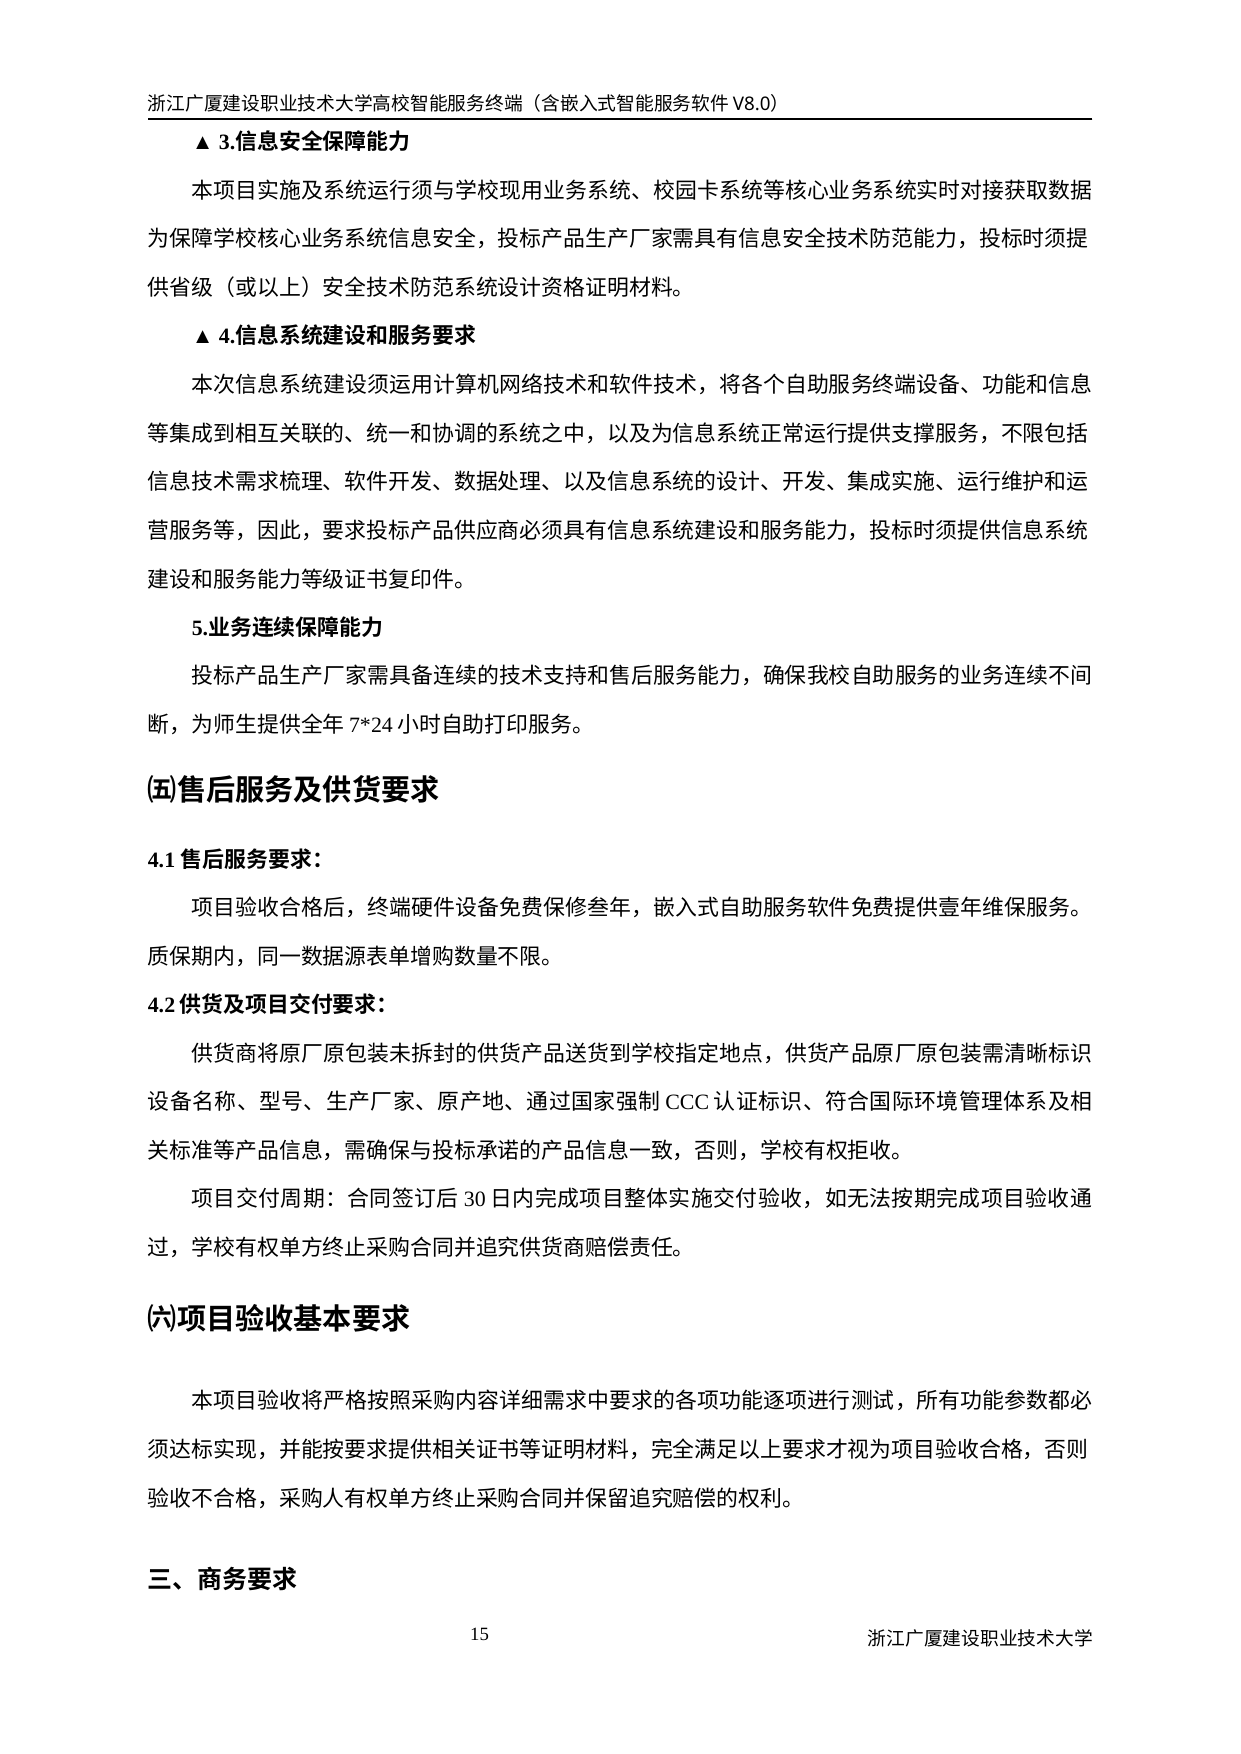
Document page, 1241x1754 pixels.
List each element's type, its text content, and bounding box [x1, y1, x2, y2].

text 5.业务连续保障能力 [148, 610, 1092, 642]
text 本项目实施及系统运行须与学校现用业务系统、校园卡系统等核心业务系统实时对接获取数据，为保障学校核心业务系统信息安全，投标产品生产厂家需具有信息安全技术防范能力，投标时须提供省级（或以上）安全技术防范系统设计资格证明材料。 [148, 172, 1092, 302]
text 本项目验收将严格按照采购内容详细需求中要求的各项功能逐项进行测试，所有功能参数都必须达标实现，并能按要求提供相关证书等证明材料，完全满足以上要求才视为项目验收合格，否则验收不合格，采购人有权单方终止采购合同并保留追究赔偿的权利。 [148, 1383, 1092, 1513]
text ㈥项目验收基本要求 [148, 1284, 1092, 1349]
text 供货商将原厂原包装未拆封的供货产品送货到学校指定地点，供货产品原厂原包装需清晰标识：设备名称、型号、生产厂家、原产地、通过国家强制CCC认证标识、符合国际环境管理体系及相关标准等产品信息，需确保与投标承诺的产品信息一致，否则，学校有权拒收。 [148, 1035, 1092, 1165]
text 项目验收合格后，终端硬件设备免费保修叁年，嵌入式自助服务软件免费提供壹年维保服务。质保期内，同一数据源表单增购数量不限。 [148, 890, 1092, 971]
text ▲ 3.信息安全保障能力 [148, 124, 1092, 156]
text 三、商务要求 [148, 1545, 1092, 1610]
text ▲ 4.信息系统建设和服务要求 [148, 318, 1092, 351]
text 投标产品生产厂家需具备连续的技术支持和售后服务能力，确保我校自助服务的业务连续不间断，为师生提供全年7*24小时自助打印服务。 [148, 658, 1092, 739]
text 4.1 售后服务要求： [148, 841, 1092, 874]
text 本次信息系统建设须运用计算机网络技术和软件技术，将各个自助服务终端设备、功能和信息等集成到相互关联的、统一和协调的系统之中，以及为信息系统正常运行提供支撑服务，不限包括信息技术需求梳理、软件开发、数据处理、以及信息系统的设计、开发、集成实施、运行维护和运营服务等，因此，要求投标产品供应商必须具有信息系统建设和服务能力，投标时须提供信息系统建设和服务能力等级证书复印件。 [148, 366, 1092, 594]
list ㈤售后服务及供货要求 [148, 755, 1092, 820]
text 4.2供货及项目交付要求： [148, 987, 1092, 1019]
text 项目交付周期：合同签订后30日内完成项目整体实施交付验收，如无法按期完成项目验收通过，学校有权单方终止采购合同并追究供货商赔偿责任。 [148, 1181, 1092, 1262]
